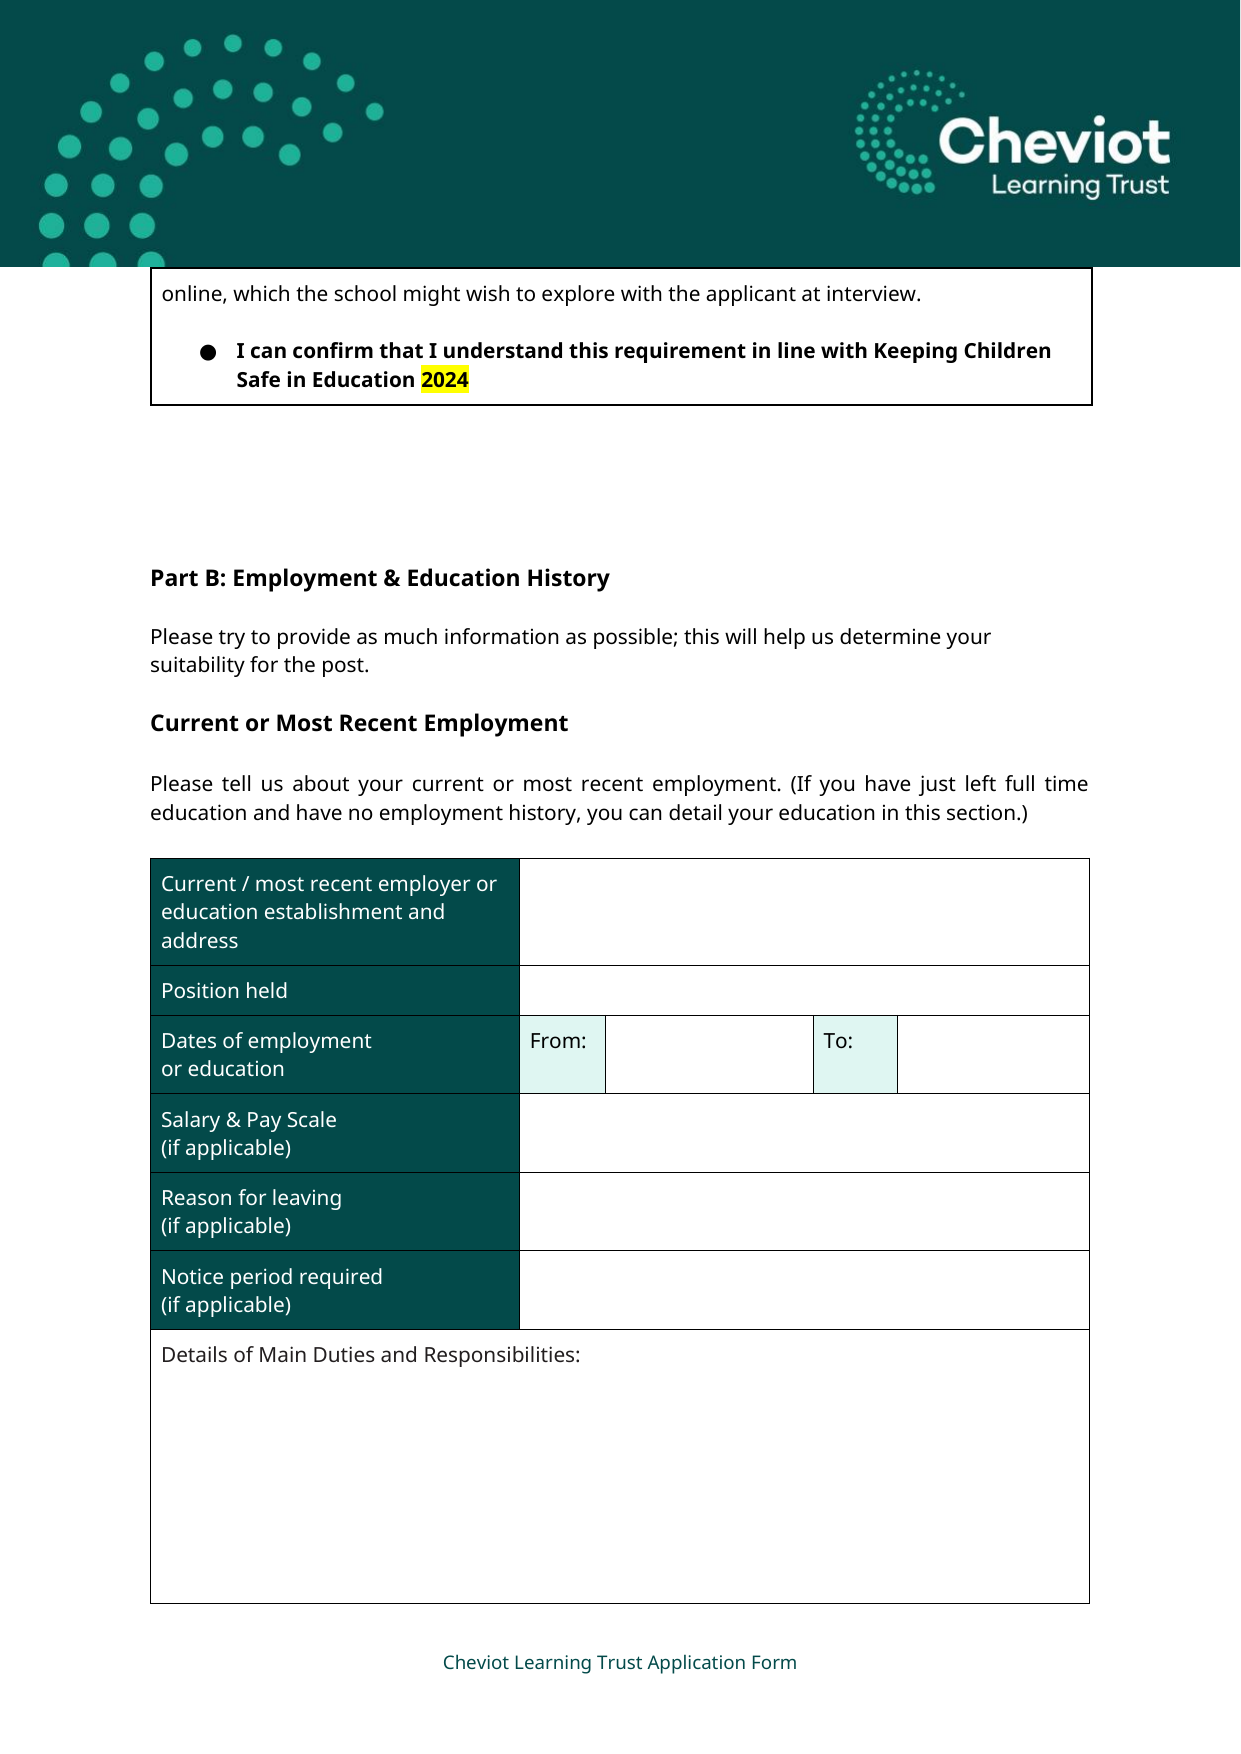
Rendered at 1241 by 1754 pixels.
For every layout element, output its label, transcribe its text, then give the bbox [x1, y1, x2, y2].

table_cell Notice period required (if applicable) [151, 1251, 519, 1329]
table_header [520, 859, 1089, 965]
table_cell [520, 966, 1089, 1015]
table_cell From: [520, 1016, 605, 1093]
text Please tell us about your current or most recent employment. (If you have just left full time education and have no employment history, you can detail your education in this section.) [150, 769, 1090, 826]
table_cell Salary & Pay Scale (if applicable) [151, 1094, 519, 1172]
table_cell [606, 1016, 813, 1093]
table_cell [520, 1173, 1089, 1250]
table_cell [898, 1016, 1089, 1093]
text Part B: Employment & Education History [150, 562, 1090, 593]
table_cell To: [814, 1016, 897, 1093]
table_cell [520, 1251, 1089, 1329]
table_cell Reason for leaving (if applicable) [151, 1173, 519, 1250]
text Current or Most Recent Employment [150, 707, 1090, 738]
table_cell Dates of employment or education [151, 1016, 519, 1093]
table_cell Details of Main Duties and Responsibilities: Please continue on another sheet if required. [151, 1330, 1089, 1603]
picture [0, 0, 1241, 267]
table_header Current / most recent employer or education establishment and address [151, 859, 519, 965]
text Please try to provide as much information as possible; this will help us determine your suitability for the post. [150, 622, 1090, 679]
table_cell [520, 1094, 1089, 1172]
table_cell Position held [151, 966, 519, 1015]
